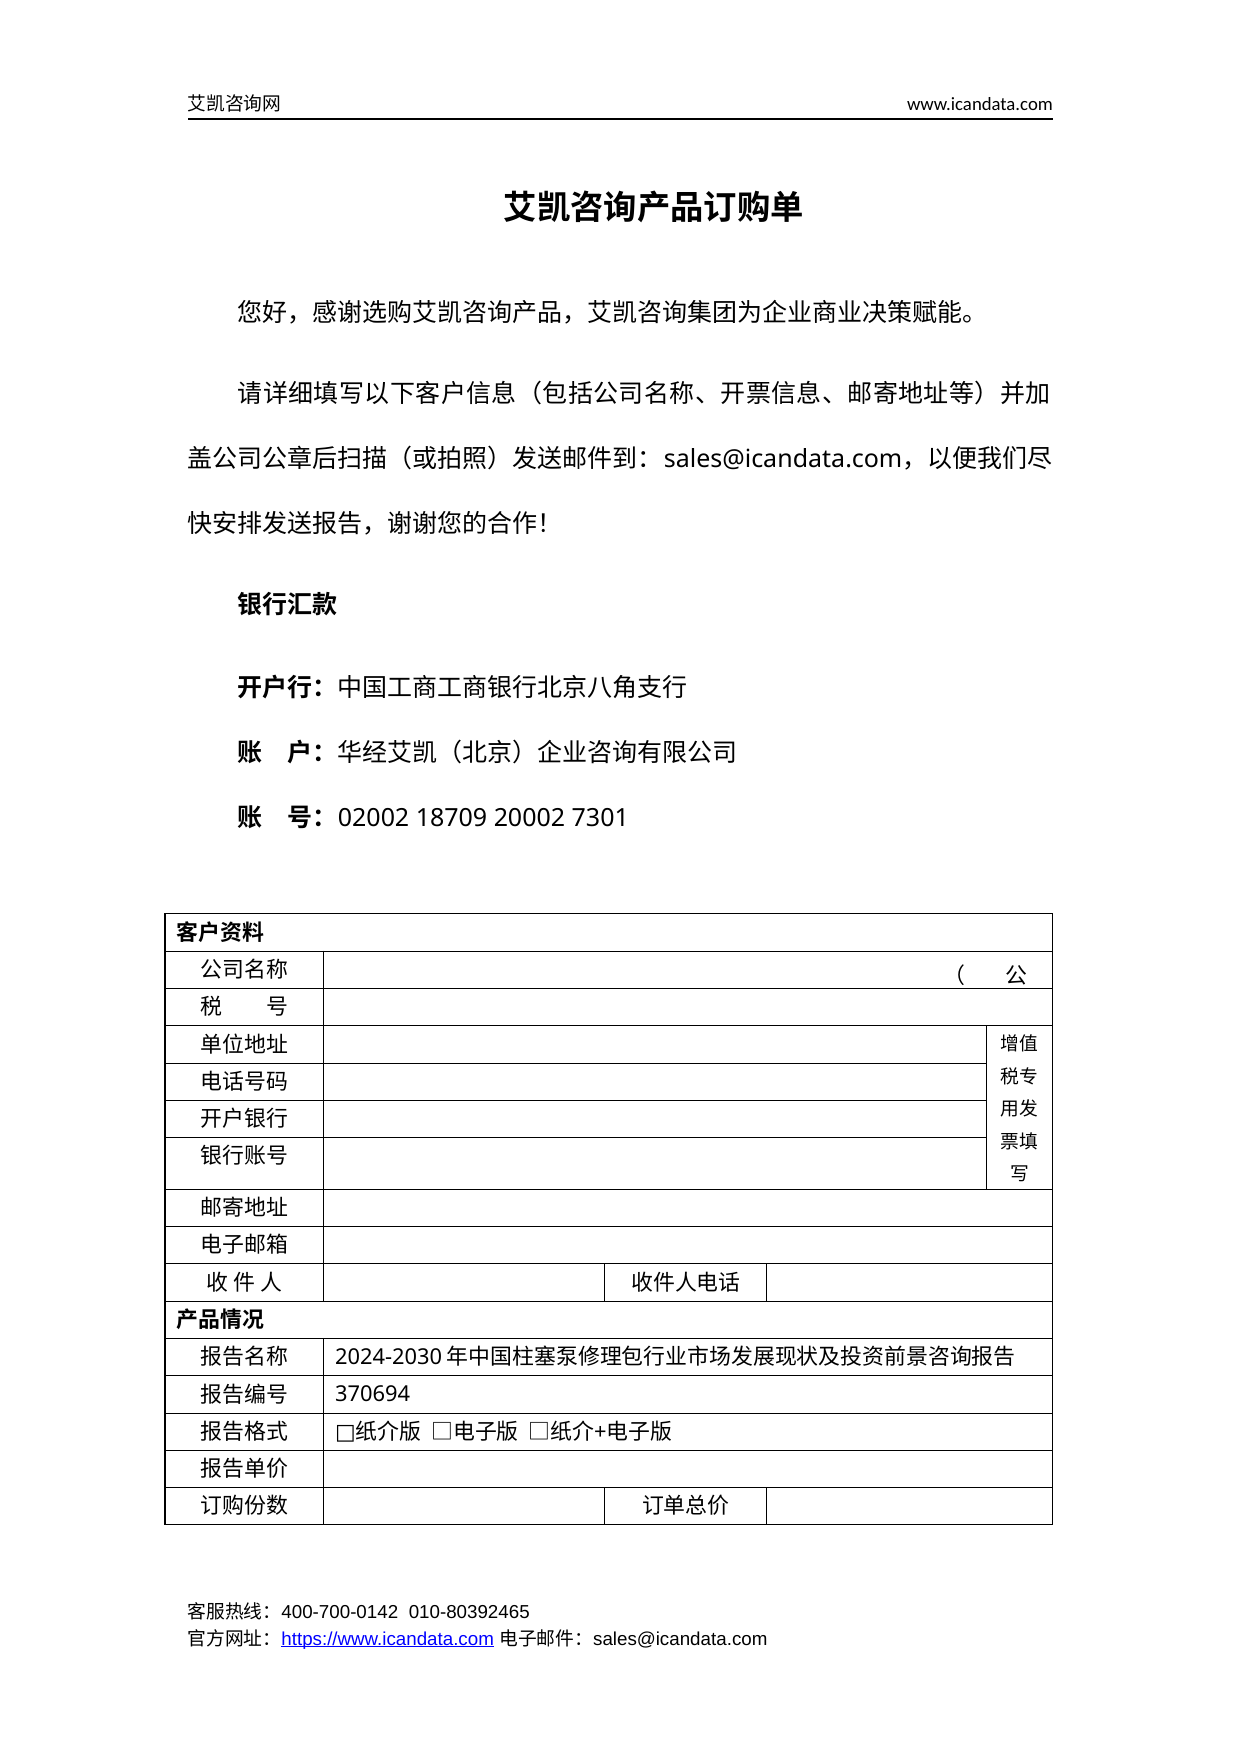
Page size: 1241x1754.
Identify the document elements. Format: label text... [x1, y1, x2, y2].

table_cell 报告名称 [166, 1339, 323, 1375]
table_cell 报告格式 [166, 1414, 323, 1450]
table_cell 收 件 人 [166, 1264, 323, 1301]
table_cell 产品情况 [166, 1302, 1052, 1338]
text 银行汇款 [187, 570, 1053, 635]
table_cell [324, 1138, 986, 1189]
table_cell 电话号码 [166, 1064, 323, 1100]
table_cell [324, 1264, 604, 1301]
table_header 客户资料 [166, 914, 1052, 951]
table_cell [324, 1190, 1052, 1226]
table_cell 订单总价 [605, 1488, 766, 1524]
text 开户行：中国工商工商银行北京八角支行 [187, 653, 1053, 718]
table_cell 公司名称 [166, 952, 323, 988]
table_cell 银行账号 [166, 1138, 323, 1189]
table_cell [324, 989, 1052, 1025]
table_cell [324, 1064, 986, 1100]
table_cell [324, 1488, 604, 1524]
table_cell 邮寄地址 [166, 1190, 323, 1226]
table_cell 订购份数 [166, 1488, 323, 1524]
table_cell [324, 952, 1052, 988]
table_cell [767, 1264, 1052, 1301]
table_cell 报告单价 [166, 1451, 323, 1487]
text 艾凯咨询产品订购单 [187, 172, 1053, 237]
table_cell 370694 [324, 1376, 1052, 1412]
table_cell [767, 1488, 1052, 1524]
table_cell [324, 1227, 1052, 1263]
table_cell 报告编号 [166, 1376, 323, 1412]
table_cell [324, 1101, 986, 1137]
table_cell 开户银行 [166, 1101, 323, 1137]
table_cell 增值税专用发票填写 [987, 1026, 1052, 1189]
table_cell [324, 1451, 1052, 1487]
table_cell 2024-2030年中国柱塞泵修理包行业市场发展现状及投资前景咨询报告 [324, 1339, 1052, 1375]
table_cell [324, 1026, 986, 1062]
table_cell 收件人电话 [605, 1264, 766, 1301]
table_cell 电子邮箱 [166, 1227, 323, 1263]
table_cell 税 号 [166, 989, 323, 1025]
text 请详细填写以下客户信息（包括公司名称、开票信息、邮寄地址等）并加盖公司公章后扫描（或拍照）发送邮件到：sales@icandata.com，以便我们尽快安排发送报告，谢谢您的合作！ [187, 359, 1053, 554]
table_cell 单位地址 [166, 1026, 323, 1062]
text 账 户：华经艾凯（北京）企业咨询有限公司 [187, 718, 1053, 783]
text 账 号：02002 18709 20002 7301 [187, 783, 1053, 848]
table_cell □纸介版 □电子版 □纸介+电子版 [324, 1414, 1052, 1450]
text 您好，感谢选购艾凯咨询产品，艾凯咨询集团为企业商业决策赋能。 [187, 278, 1053, 343]
